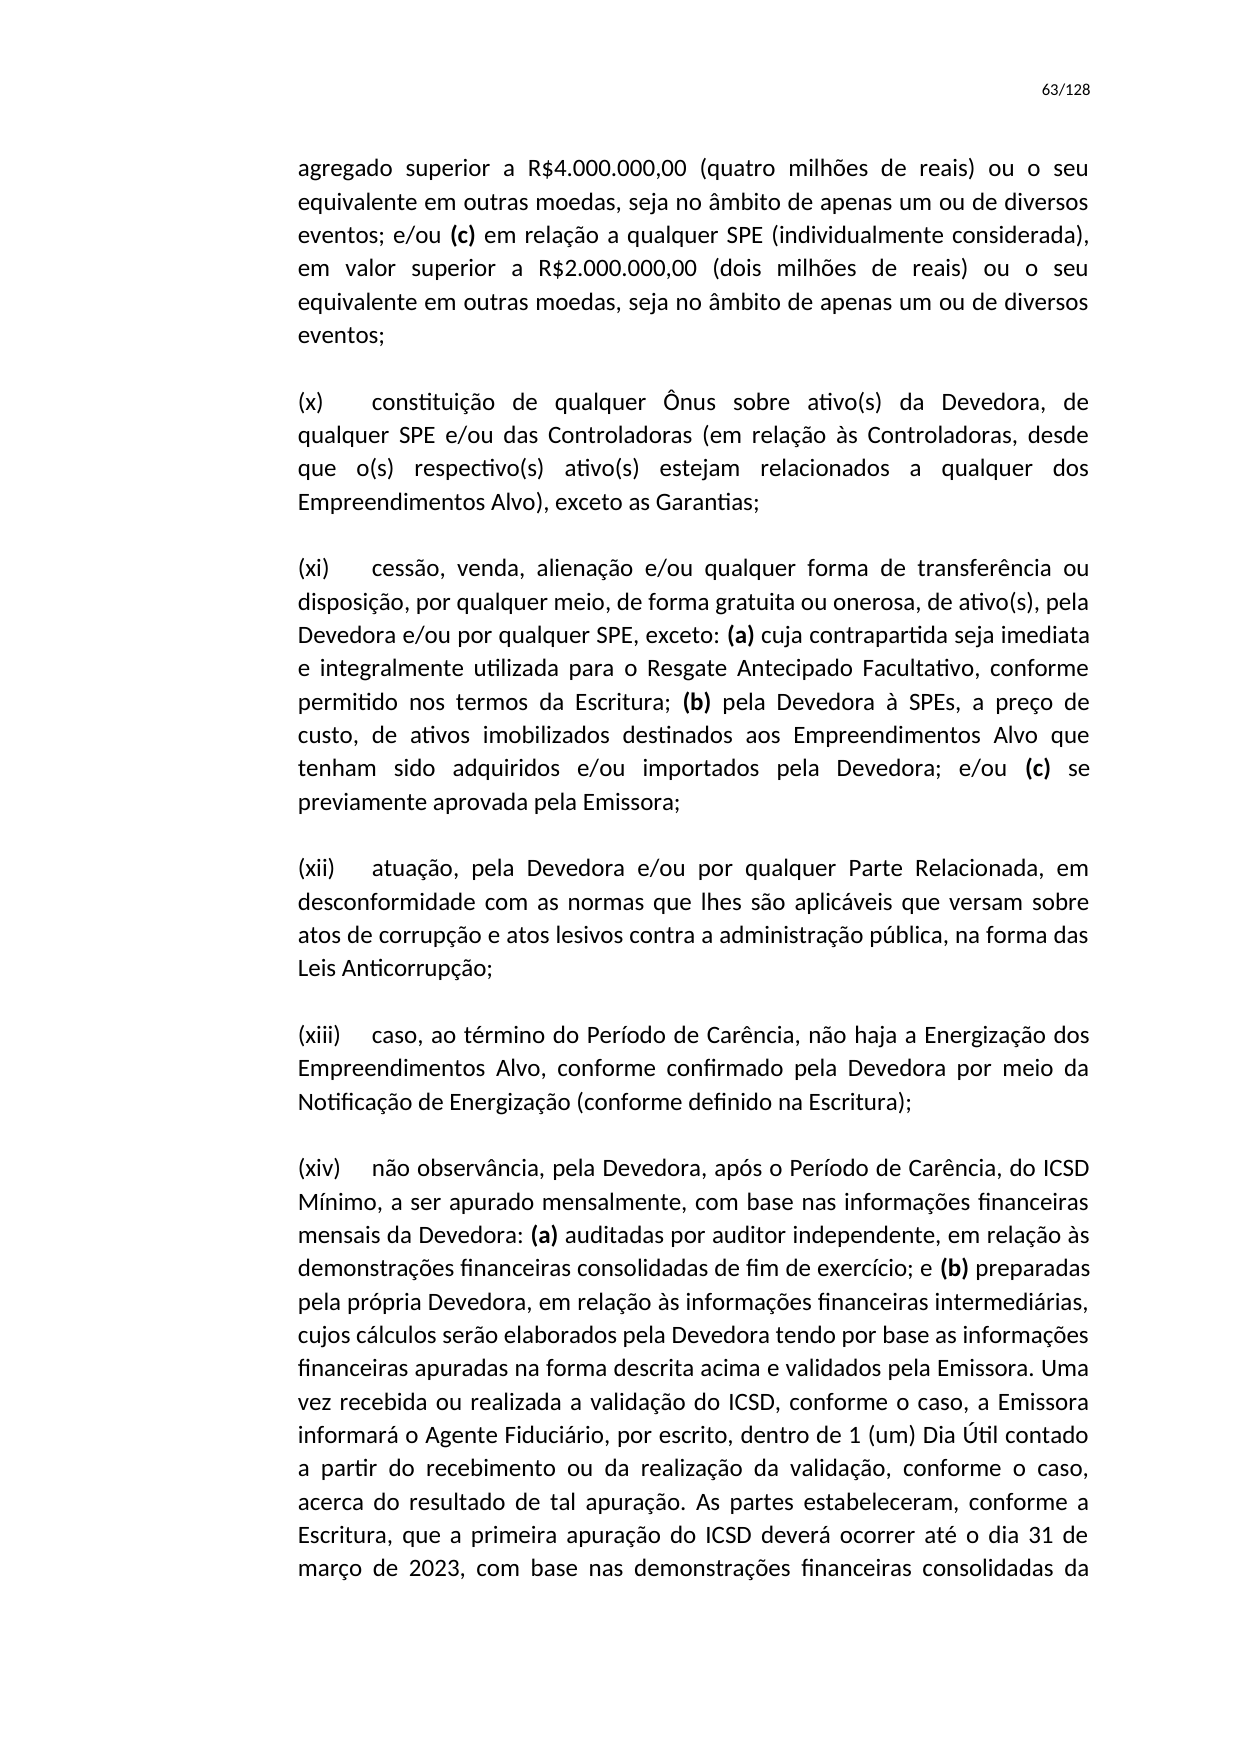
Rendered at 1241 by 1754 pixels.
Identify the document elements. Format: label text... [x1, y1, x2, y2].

list atuação, pela Devedora e/ou por qualquer Parte Relacionada, em desconformidade com as normas que lhes são aplicáveis que versam sobre atos de corrupção e atos lesivos contra a administração pública, na forma das Leis Anticorrupção; [298, 850, 1090, 983]
list cessão, venda, alienação e/ou qualquer forma de transferência ou disposição, por qualquer meio, de forma gratuita ou onerosa, de ativo(s), pela Devedora e/ou por qualquer SPE, exceto: (a) cuja contrapartida seja imediata e integralmente utilizada para o Resgate Antecipado Facultativo, conforme permitido nos termos da Escritura; (b) pela Devedora à SPEs, a preço de custo, de ativos imobilizados destinados aos Empreendimentos Alvo que tenham sido adquiridos e/ou importados pela Devedora; e/ou (c) se previamente aprovada pela Emissora; [298, 550, 1090, 817]
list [298, 150, 1090, 350]
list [298, 1150, 1090, 1583]
list constituição de qualquer Ônus sobre ativo(s) da Devedora, de qualquer SPE e/ou das Controladoras (em relação às Controladoras, desde que o(s) respectivo(s) ativo(s) estejam relacionados a qualquer dos Empreendimentos Alvo), exceto as Garantias; [298, 383, 1090, 517]
list caso, ao término do Período de Carência, não haja a Energização dos Empreendimentos Alvo, conforme confirmado pela Devedora por meio da Notificação de Energização (conforme definido na Escritura); [298, 1017, 1090, 1117]
